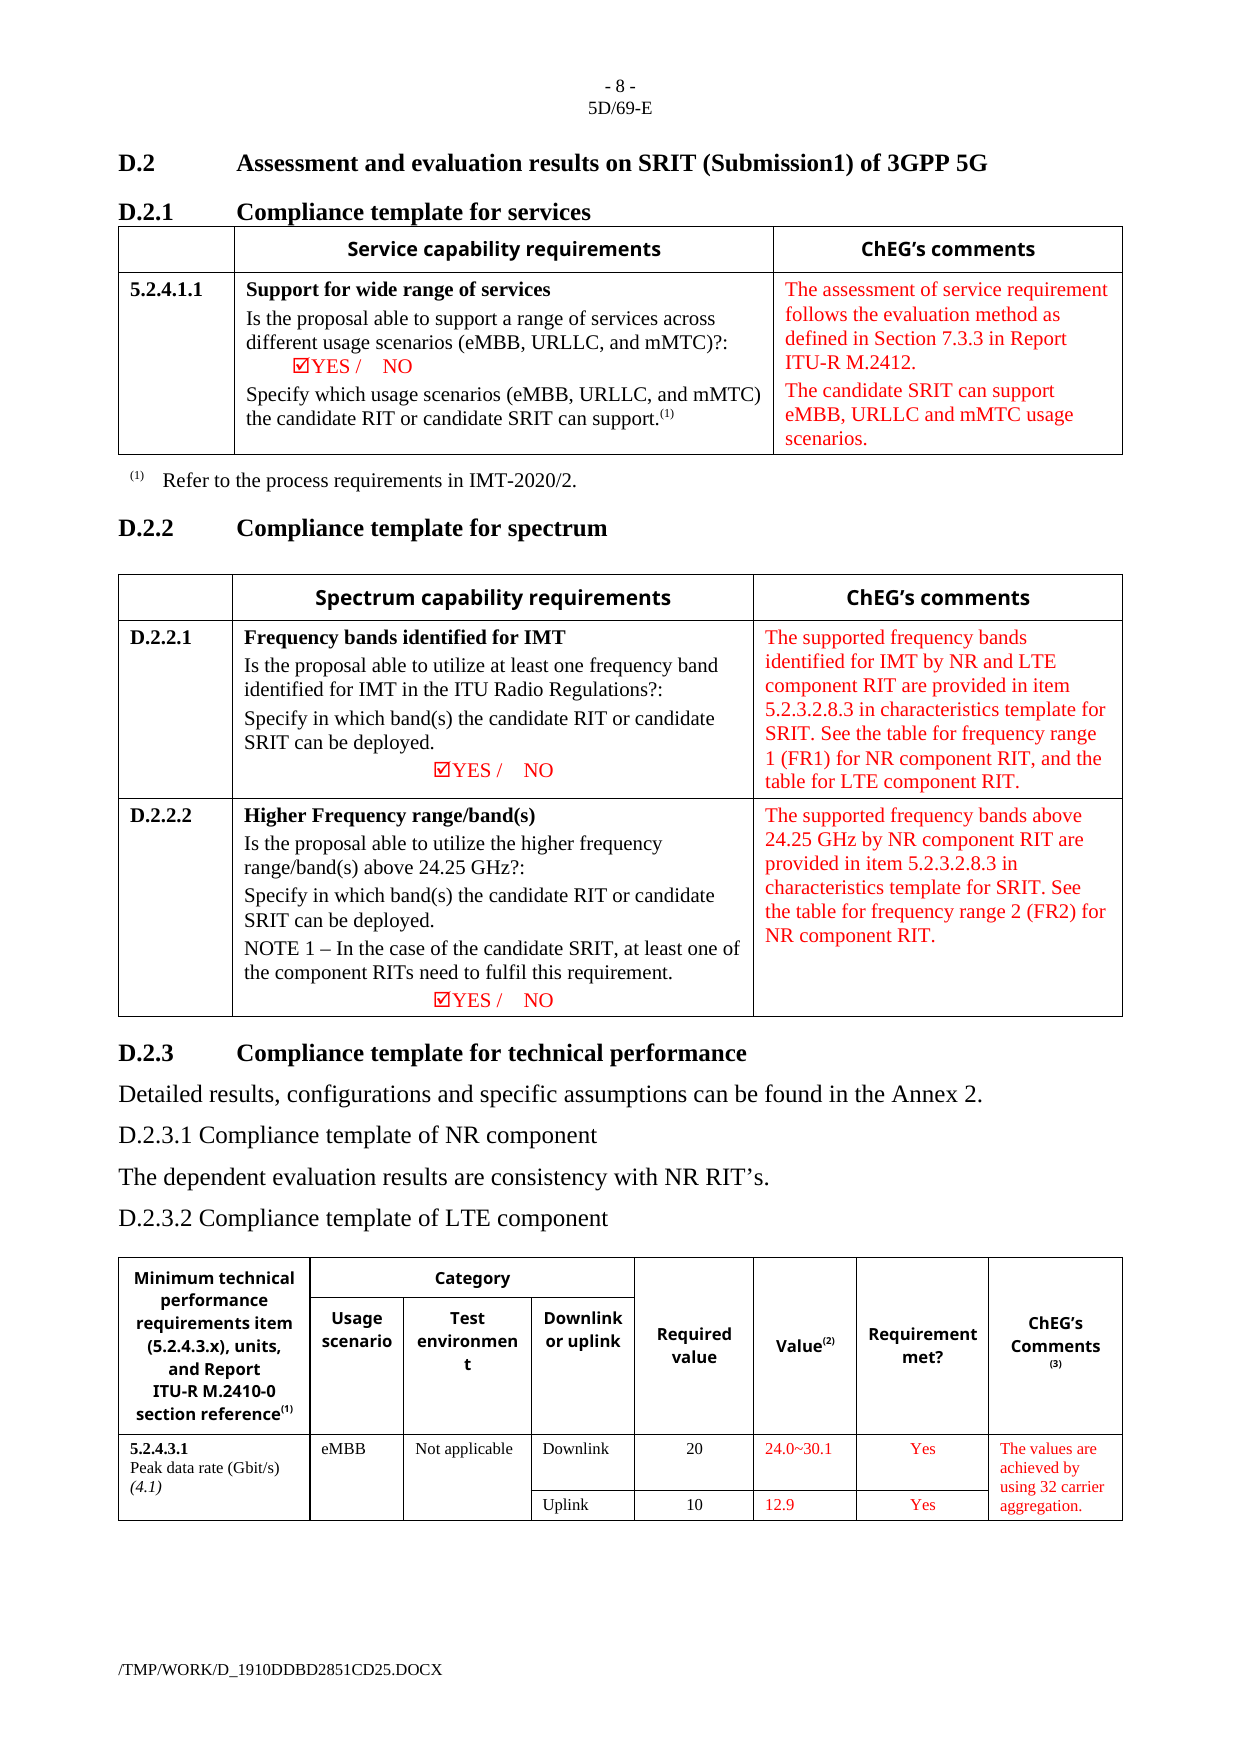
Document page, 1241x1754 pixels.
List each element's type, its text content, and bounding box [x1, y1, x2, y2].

table_header Value(2) [754, 1258, 856, 1433]
table_cell 5.2.4.3.1 Peak data rate (Gbit/s) (4.1) [119, 1435, 309, 1519]
table_header [119, 227, 234, 272]
subtitle D.2.3 Compliance template for technical performance [118, 1038, 1122, 1067]
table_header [119, 1258, 309, 1433]
table_header Required value [635, 1258, 753, 1433]
table_cell Higher Frequency range/band(s) Is the proposal able to utilize the higher frequency range/band(s) above 24.25 GHz?: Specify in which band(s) the candidate RIT or candidate SRIT can be deployed. NOTE 1 – In the case of the candidate SRIT, at least one of the component RITs need to fulfil this requirement. YES / NO [233, 799, 753, 1016]
table_header ChEG’s comments [754, 575, 1122, 620]
table_cell eMBB [311, 1435, 403, 1519]
table_cell The supported frequency bands identified for IMT by NR and LTE component RIT are provided in item 5.2.3.2.8.3 in characteristics template for SRIT. See the table for frequency range 1 (FR1) for NR component RIT, and the table for LTE component RIT. [754, 621, 1122, 798]
table_header Service capability requirements [235, 227, 773, 272]
text D.2.3.2 Compliance template of LTE component [118, 1203, 1122, 1232]
table_header Spectrum capability requirements [233, 575, 753, 620]
table_cell D.2.2.1 [119, 621, 232, 798]
text Detailed results, configurations and specific assumptions can be found in the Annex 2. [118, 1079, 1122, 1108]
table_header ChEG’s comments [774, 227, 1122, 272]
table_cell 24.0~30.1 [754, 1435, 856, 1490]
subtitle D.2 Assessment and evaluation results on SRIT (Submission1) of 3GPP 5G [118, 148, 1122, 176]
table_cell The values are achieved by using 32 carrier aggregation. [989, 1435, 1122, 1519]
table_cell Downlink [532, 1435, 634, 1490]
table_cell The supported frequency bands above 24.25 GHz by NR component RIT are provided in item 5.2.3.2.8.3 in characteristics template for SRIT. See the table for frequency range 2 (FR2) for NR component RIT. [754, 799, 1122, 1016]
table_cell 12.9 [754, 1491, 856, 1519]
table_cell 20 [635, 1435, 753, 1490]
table_cell 5.2.4.1.1 [119, 273, 234, 454]
table_cell (1) Refer to the process requirements in IMT-2020/2. [119, 455, 1123, 492]
table_cell Usage scenario [311, 1298, 403, 1433]
table_header [119, 575, 232, 620]
table_header ChEG’s Comments (3) [989, 1258, 1122, 1433]
table_cell Test environment [404, 1298, 531, 1433]
subtitle D.2.2 Compliance template for spectrum [118, 513, 1122, 541]
table_cell Not applicable [404, 1435, 531, 1519]
text The dependent evaluation results are consistency with NR RIT’s. [118, 1162, 1122, 1191]
table_cell 10 [635, 1491, 753, 1519]
table_cell Support for wide range of services Is the proposal able to support a range of services across different usage scenarios (eMBB, URLLC, and mMTC)?: YES / NO Specify which usage scenarios (eMBB, URLLC, and mMTC) the candidate RIT or candidate SRIT can support.(1) [235, 273, 773, 454]
table_cell Frequency bands identified for IMT Is the proposal able to utilize at least one frequency band identified for IMT in the ITU Radio Regulations?: Specify in which band(s) the candidate RIT or candidate SRIT can be deployed. YES / NO [233, 621, 753, 798]
subtitle D.2.1 Compliance template for services [118, 197, 1122, 226]
table_cell D.2.2.2 [119, 799, 232, 1016]
text D.2.3.1 Compliance template of NR component [118, 1121, 1122, 1149]
table_header Requirement met? [857, 1258, 988, 1433]
table_cell The assessment of service requirement follows the evaluation method as defined in Section 7.3.3 in Report ITU-R M.2412. The candidate SRIT can support eMBB, URLLC and mMTC usage scenarios. [774, 273, 1122, 454]
table_cell Downlink or uplink [532, 1298, 634, 1433]
table_cell Yes [857, 1491, 988, 1519]
table_header Category [311, 1258, 634, 1297]
table_cell Yes [857, 1435, 988, 1490]
table_cell Uplink [532, 1491, 634, 1519]
